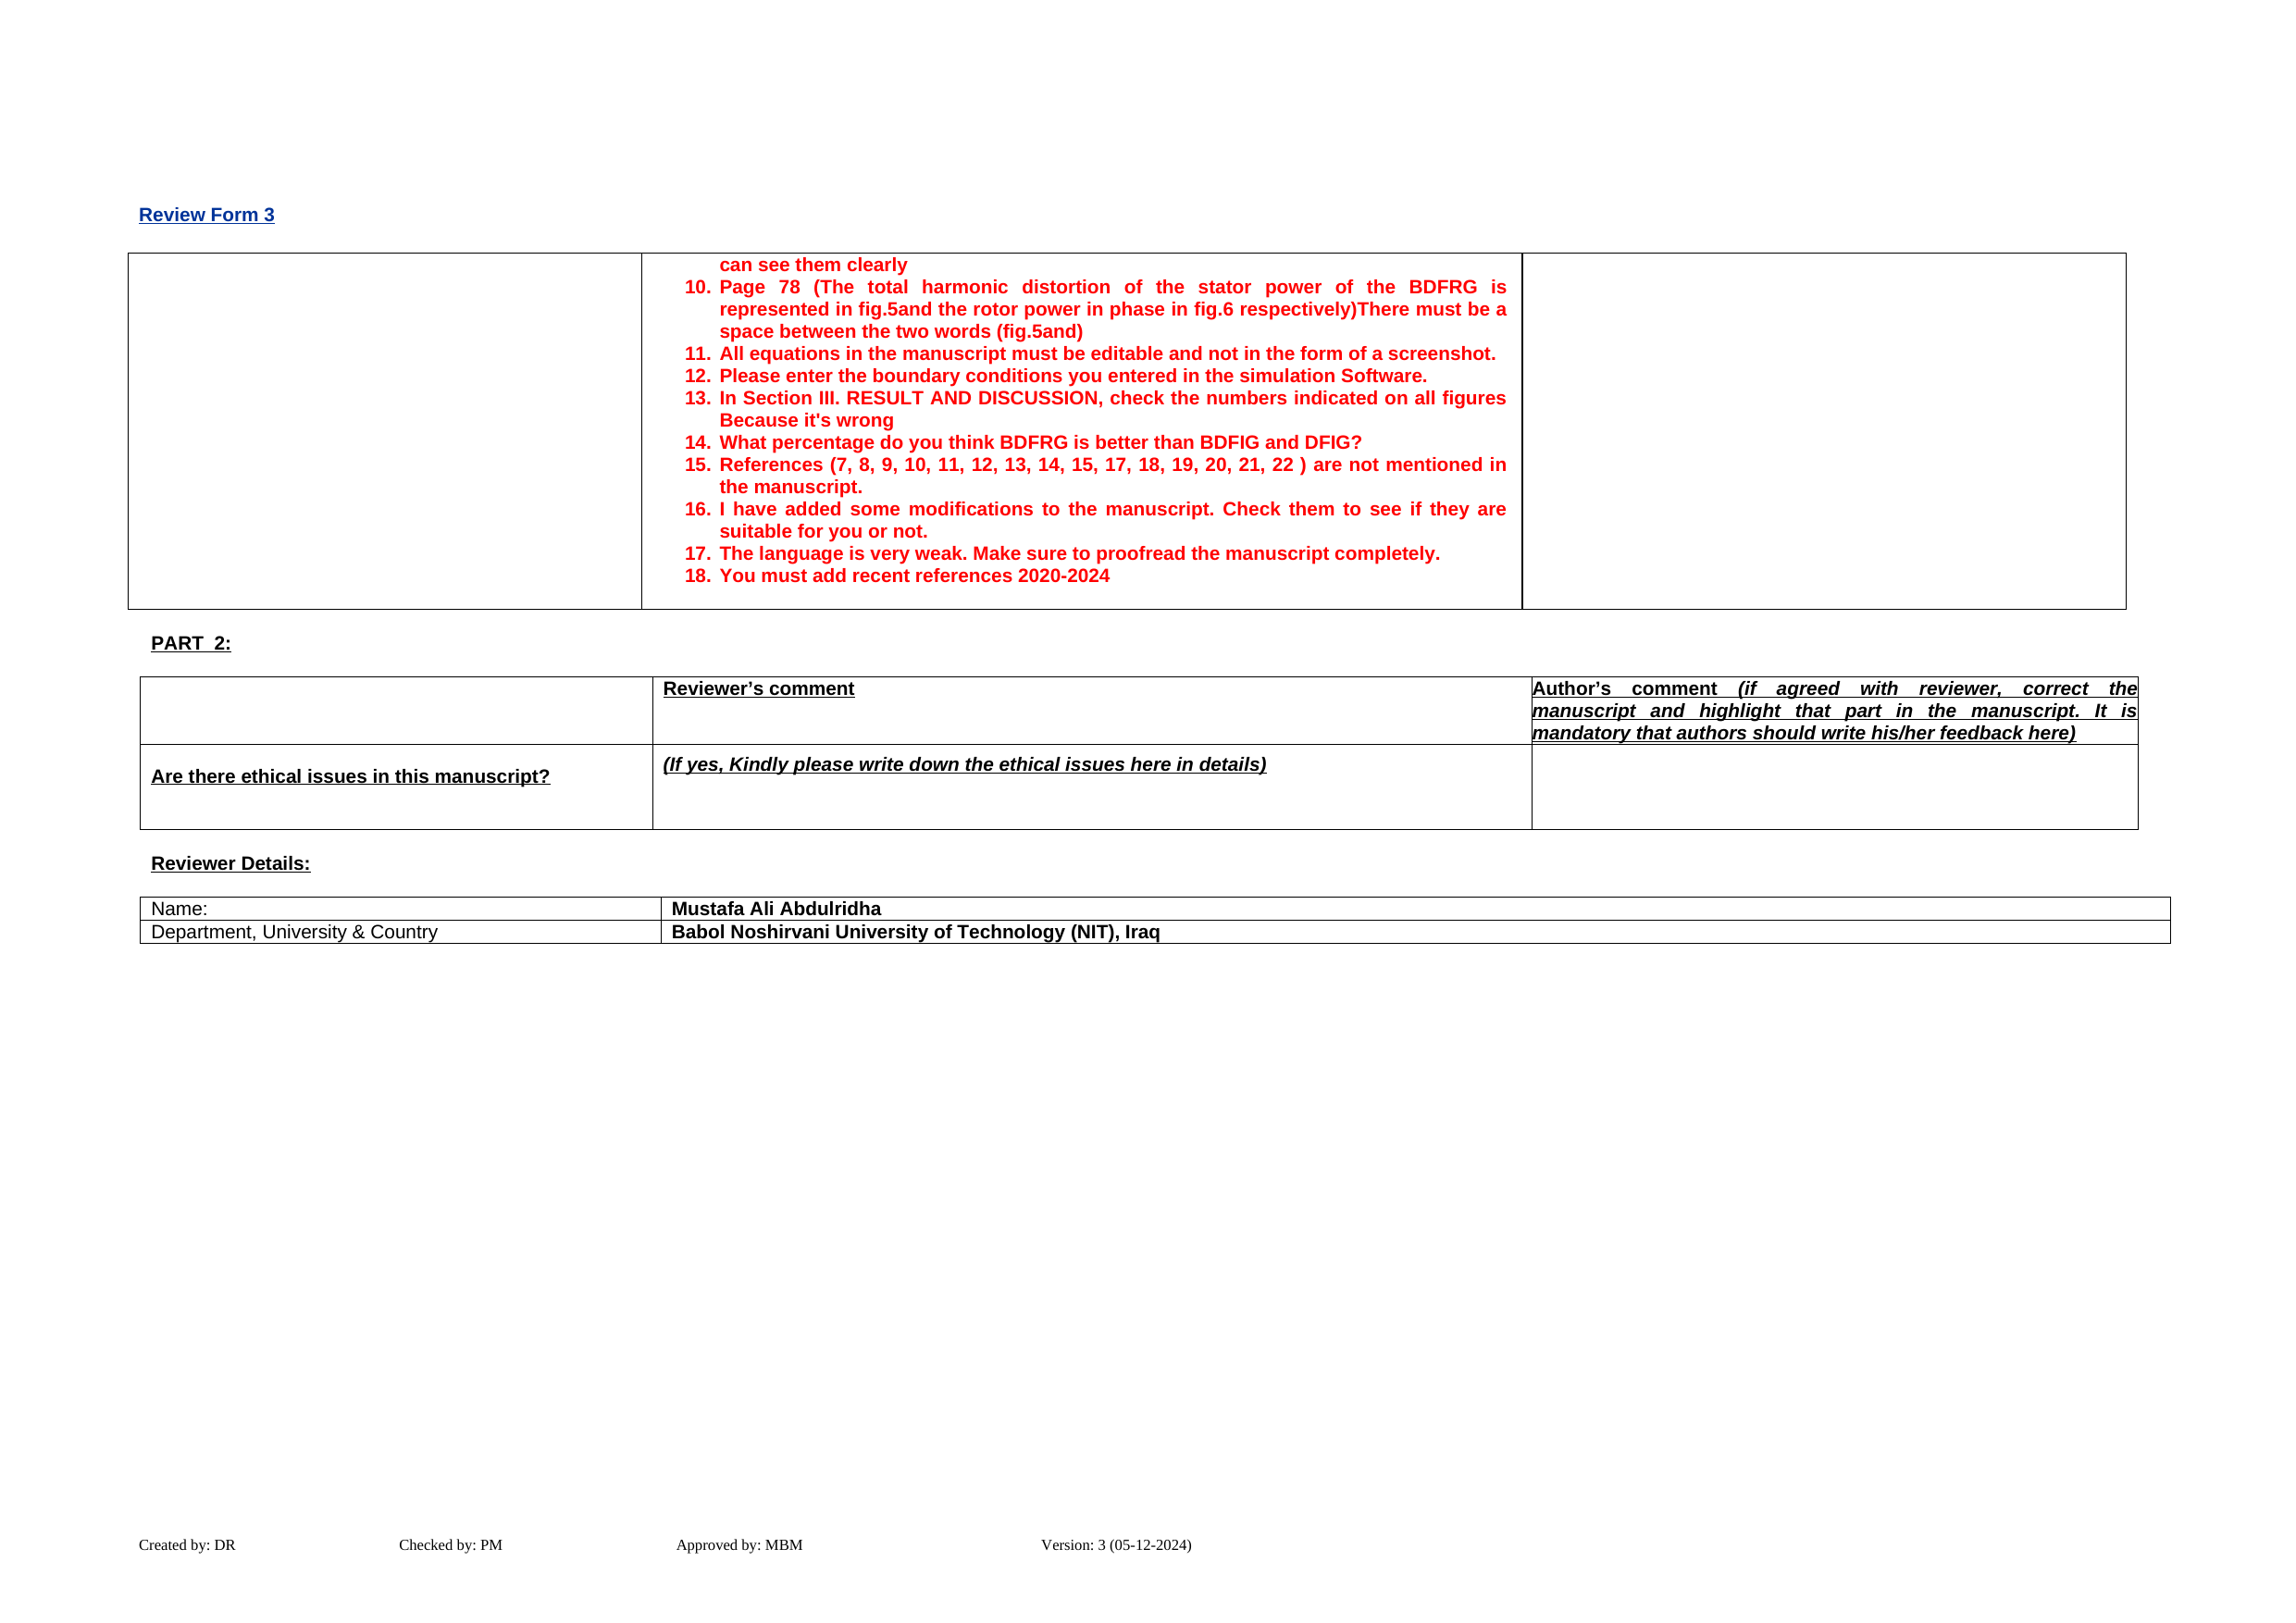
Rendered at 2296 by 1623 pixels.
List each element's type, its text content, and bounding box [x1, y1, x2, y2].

table_cell Department, University & Country [141, 921, 661, 943]
table_header Reviewer Details: [141, 852, 2171, 897]
table_cell Name: [141, 898, 661, 920]
table_cell Author’s comment (if agreed with reviewer, correct the manuscript and highlight that part in the manuscript. It is mandatory that authors should write his/her feedback here) [1533, 720, 2138, 743]
table_cell Babol Noshirvani University of Technology (NIT), Iraq [662, 921, 2170, 943]
table_cell [141, 677, 652, 743]
table_cell [1523, 254, 2126, 609]
table_cell Mustafa Ali Abdulridha [662, 898, 2170, 920]
table_cell [1533, 745, 2138, 829]
table_cell Reviewer’s comment [653, 677, 1532, 743]
table_header PART 2: [141, 632, 2138, 676]
table_cell Author’s comment (if agreed with reviewer, correct the manuscript and highlight that part in the manuscript. It is mandatory that authors should write his/her feedback here) [1533, 698, 2138, 719]
table_cell Are there ethical issues in this manuscript? [141, 745, 652, 829]
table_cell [129, 254, 641, 609]
table_cell Author’s comment (if agreed with reviewer, correct the manuscript and highlight that part in the manuscript. It is mandatory that authors should write his/her feedback here) [1533, 677, 2138, 697]
table_cell (If yes, Kindly please write down the ethical issues here in details) [653, 745, 1532, 829]
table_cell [642, 254, 1521, 609]
